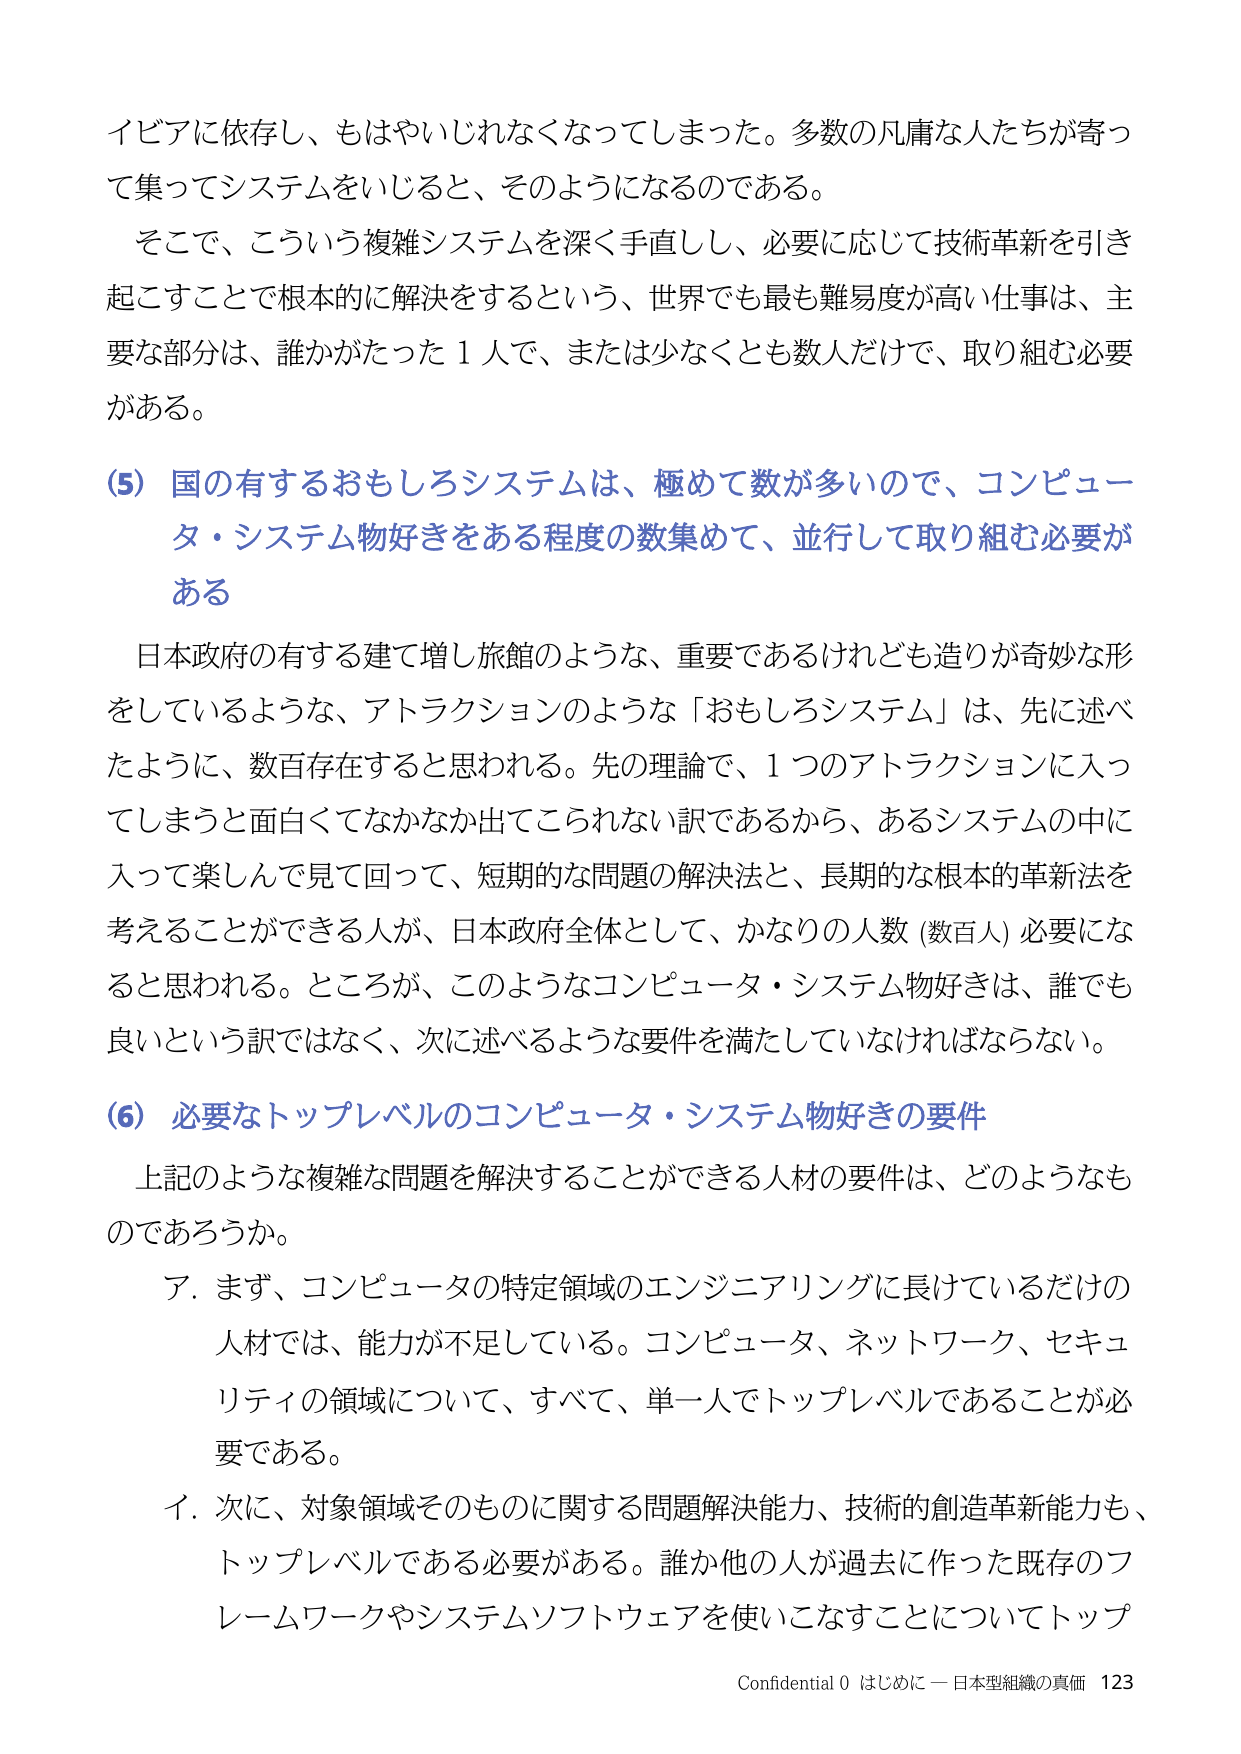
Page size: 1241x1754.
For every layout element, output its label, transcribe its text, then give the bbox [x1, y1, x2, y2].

text 日本政府の有する建て増し旅館のような、重要であるけれども造りが奇妙な形をしているような、アトラクションのような「おもしろシステム」は、先に述べたように、数百存在すると思われる。先の理論で、1 つのアトラクションに入ってしまうと面白くてなかなか出てこられない訳であるから、あるシステムの中に入って楽しんで見て回って、短期的な問題の解決法と、長期的な根本的革新法を考えることができる人が、日本政府全体として、かなりの人数 (数百人) 必要になると思われる。ところが、このようなコンピュータ・システム物好きは、誰でも良いという訳ではなく、次に述べるような要件を満たしていなければならない。 [106, 629, 1134, 1069]
text そこで、こういう複雑システムを深く手直しし、必要に応じて技術革新を引き起こすことで根本的に解決をするという、世界でも最も難易度が高い仕事は、主要な部分は、誰かがたった 1 人で、または少なくとも数人だけで、取り組む必要がある。 [106, 216, 1134, 436]
list まず、コンピュータの特定領域のエンジニアリングに長けているだけの人材では、能力が不足している。コンピュータ、ネットワーク、セキュリティの領域について、すべて、単一人でトップレベルであることが必要である。 [163, 1261, 1134, 1481]
subtitle 国の有するおもしろシステムは、極めて数が多いので、コンピュータ・システム物好きをある程度の数集めて、並行して取り組む必要がある [106, 456, 1134, 621]
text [106, 106, 1134, 216]
text 上記のような複雑な問題を解決することができる人材の要件は、どのようなものであろうか。 [106, 1151, 1134, 1261]
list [163, 1481, 1134, 1646]
subtitle 必要なトップレベルのコンピュータ・システム物好きの要件 [106, 1088, 1134, 1143]
